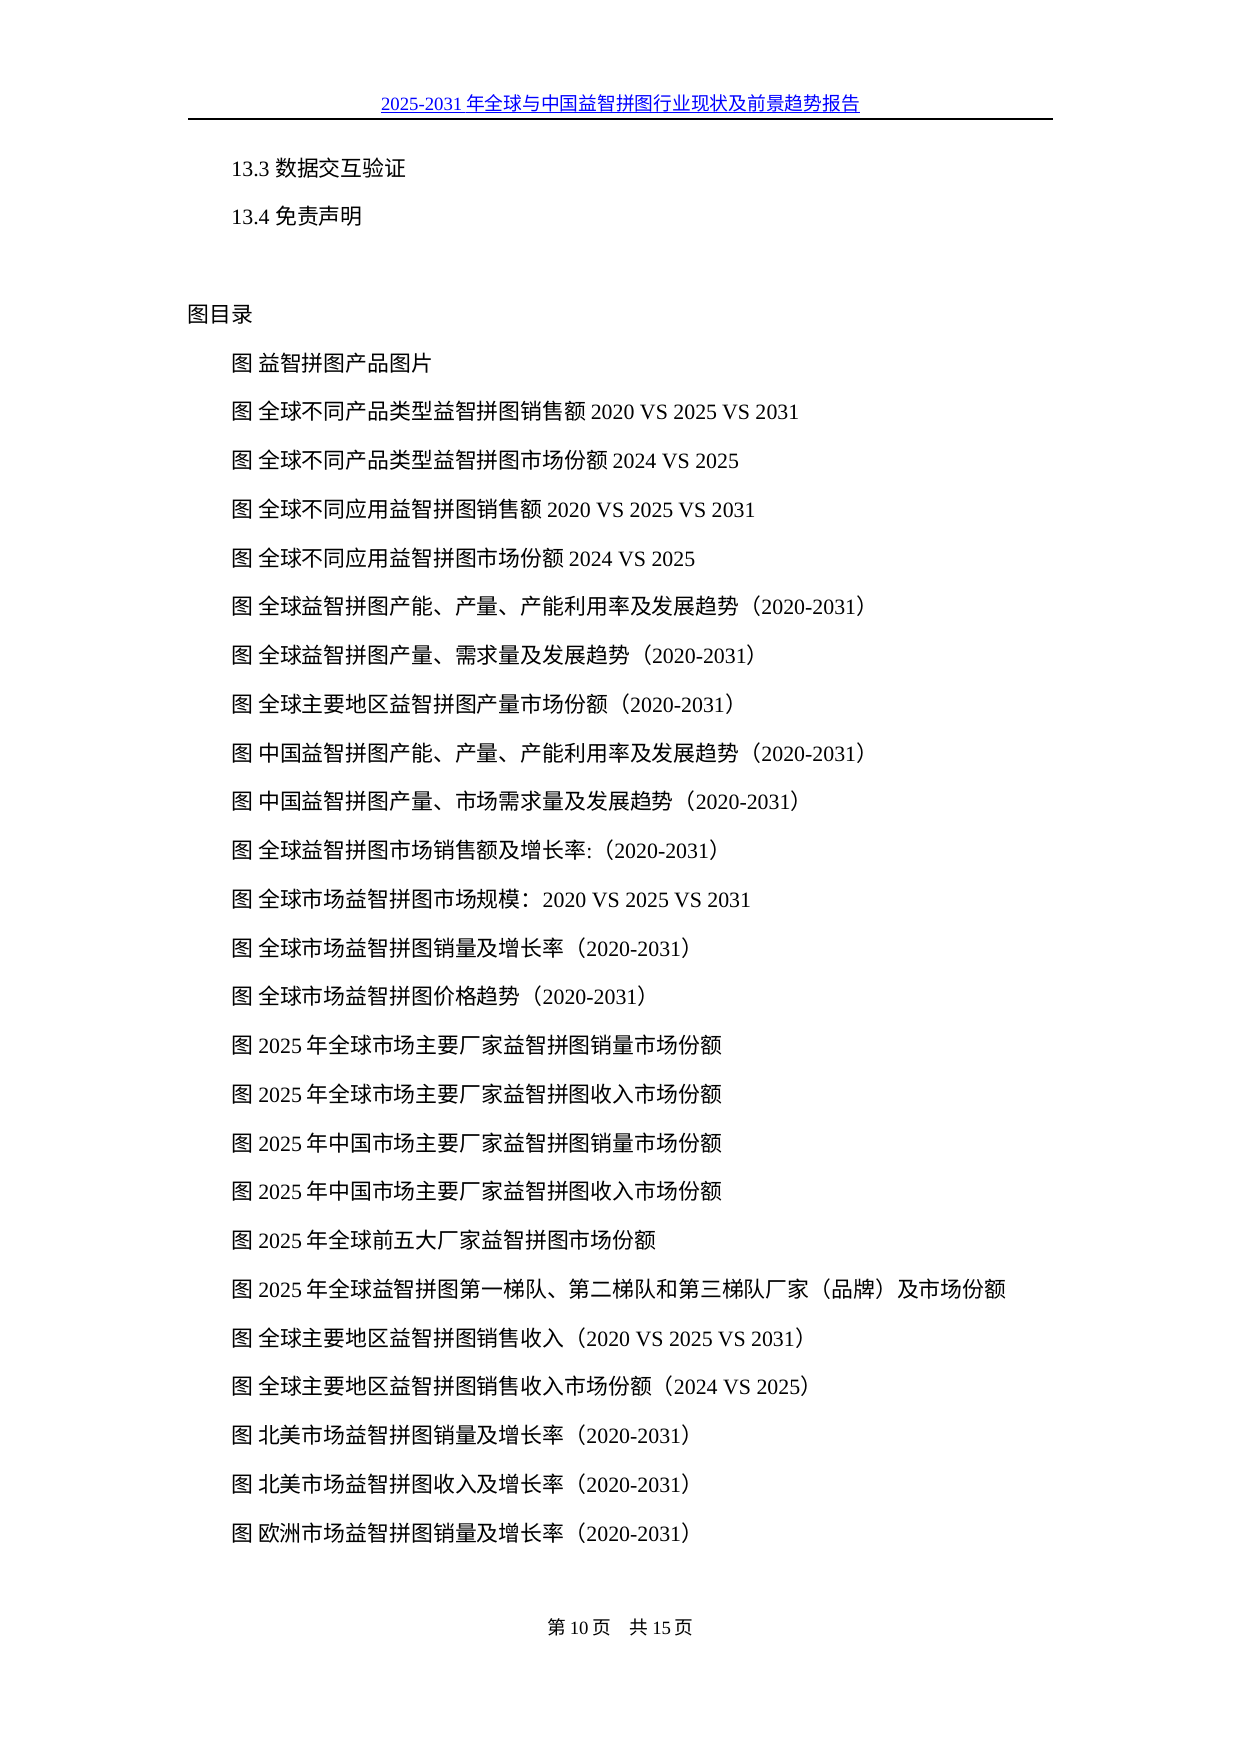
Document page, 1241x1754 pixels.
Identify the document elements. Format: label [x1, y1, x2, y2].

text [187, 150, 1053, 1548]
